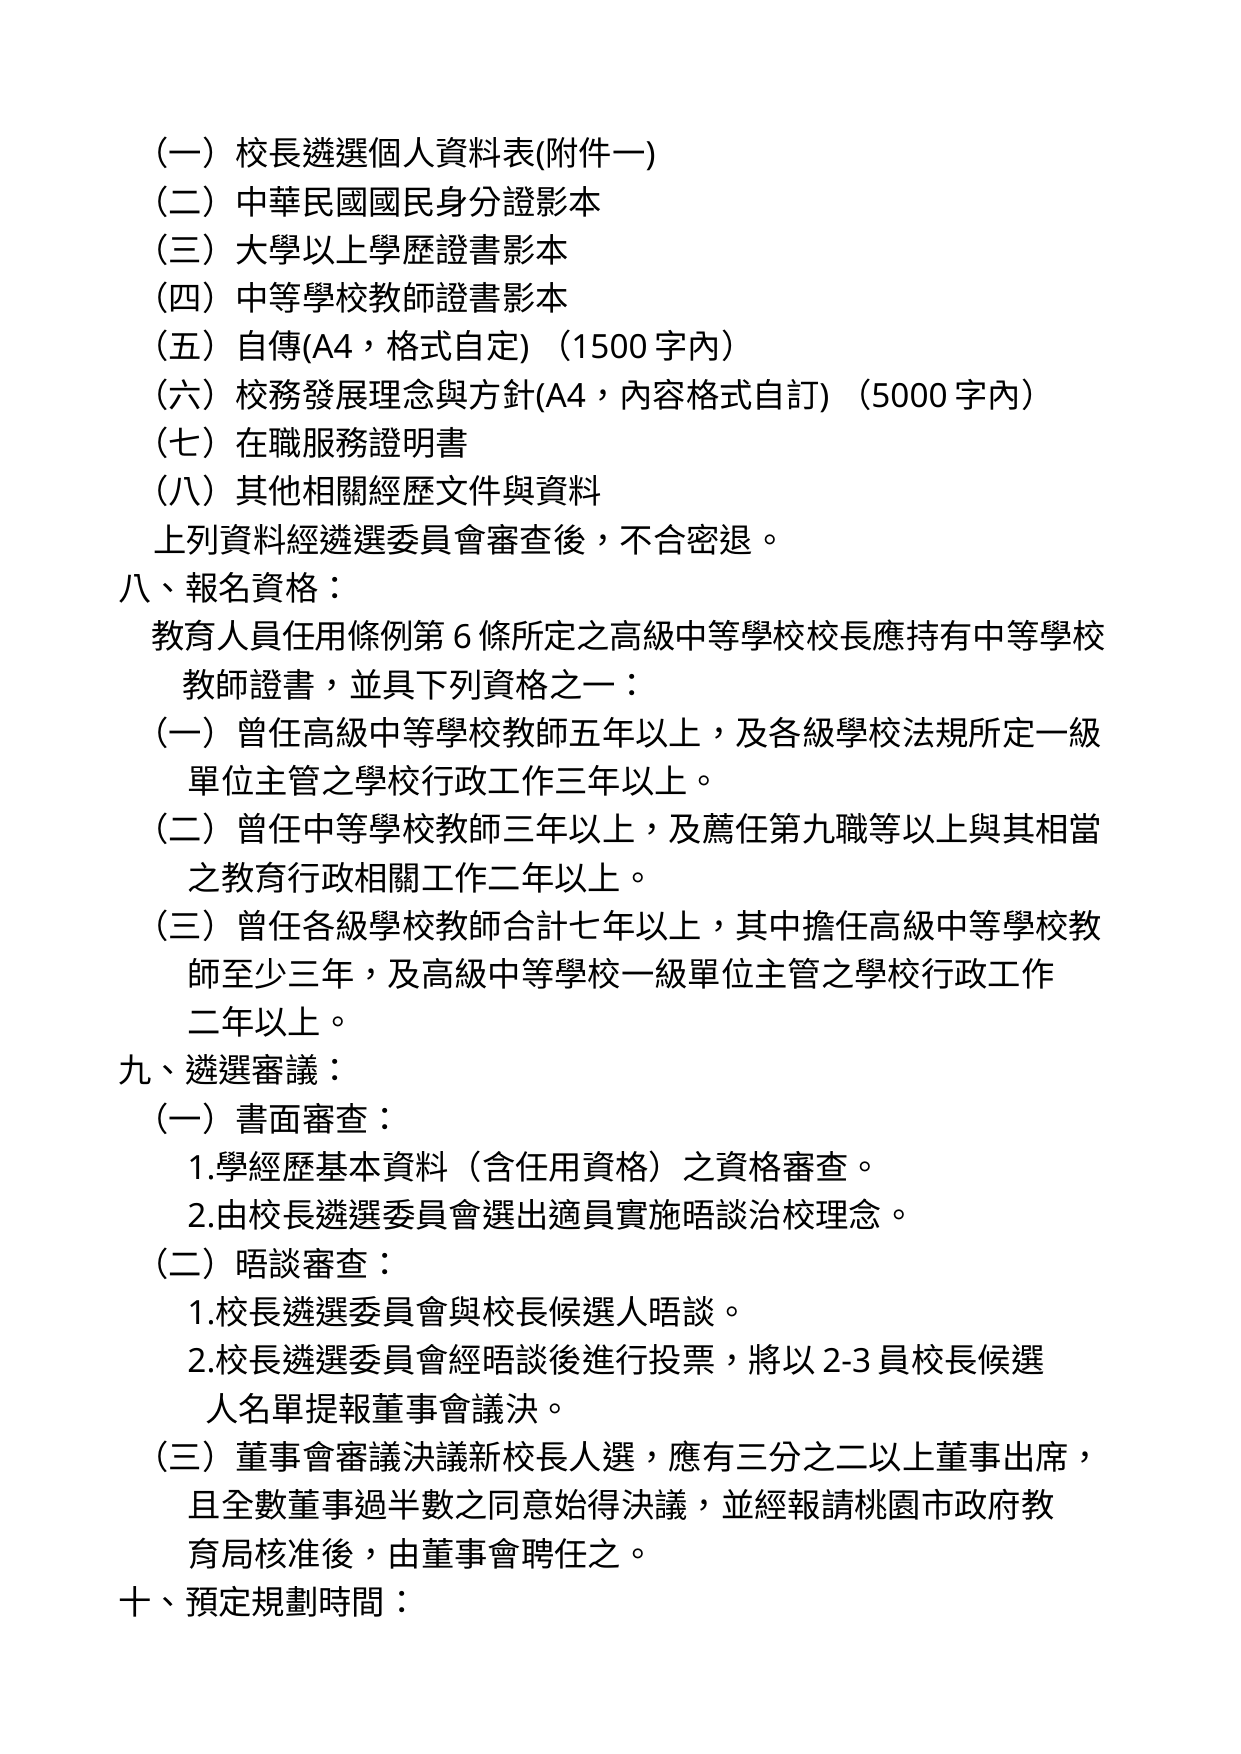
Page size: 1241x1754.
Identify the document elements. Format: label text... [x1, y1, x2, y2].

list 上列資料經遴選委員會審查後，不合密退。 [118, 513, 1122, 562]
text 十、預定規劃時間： [118, 1576, 1122, 1624]
text 2.校長遴選委員會經晤談後進行投票，將以2-3員校長候選 [118, 1334, 1122, 1383]
text （一）校長遴選個人資料表(附件一) [118, 127, 1122, 175]
text （二）晤談審查： [118, 1237, 1122, 1286]
text 人名單提報董事會議決。 [118, 1383, 1122, 1431]
text （七）在職服務證明書 [118, 417, 1122, 465]
text 1.學經歷基本資料（含任用資格）之資格審查。 [118, 1141, 1122, 1189]
text 育局核准後，由董事會聘任之。 [118, 1527, 1122, 1576]
text （二）曾任中等學校教師三年以上，及薦任第九職等以上與其相當 [118, 803, 1122, 851]
text 二年以上。 [118, 996, 1122, 1044]
text 教育人員任用條例第6條所定之高級中等學校校長應持有中等學校教師證書，並具下列資格之一： [118, 610, 1122, 707]
text 1.校長遴選委員會與校長候選人晤談。 [118, 1286, 1122, 1334]
text 且全數董事過半數之同意始得決議，並經報請桃園市政府教 [118, 1479, 1122, 1527]
text （一）書面審查： [118, 1092, 1122, 1141]
text （二）中華民國國民身分證影本 [118, 175, 1122, 224]
text （四）中等學校教師證書影本 [118, 272, 1122, 320]
text （八）其他相關經歷文件與資料 [118, 465, 1122, 513]
text 師至少三年，及高級中等學校一級單位主管之學校行政工作 [118, 948, 1122, 996]
text 八、報名資格： [118, 562, 1122, 610]
text 九、遴選審議： [118, 1044, 1122, 1092]
text （三）大學以上學歷證書影本 [118, 224, 1122, 272]
text （三）曾任各級學校教師合計七年以上，其中擔任高級中等學校教 [118, 899, 1122, 948]
text （五）自傳(A4，格式自定) （1500字內） [118, 320, 1122, 368]
text （一）曾任高級中等學校教師五年以上，及各級學校法規所定一級 [118, 707, 1122, 755]
text 之教育行政相關工作二年以上。 [118, 851, 1122, 899]
text （三）董事會審議決議新校長人選，應有三分之二以上董事出席， [118, 1431, 1122, 1479]
text 2.由校長遴選委員會選出適員實施晤談治校理念。 [118, 1189, 1122, 1237]
text （六）校務發展理念與方針(A4，內容格式自訂) （5000字內） [118, 368, 1122, 417]
text 單位主管之學校行政工作三年以上。 [118, 755, 1122, 803]
